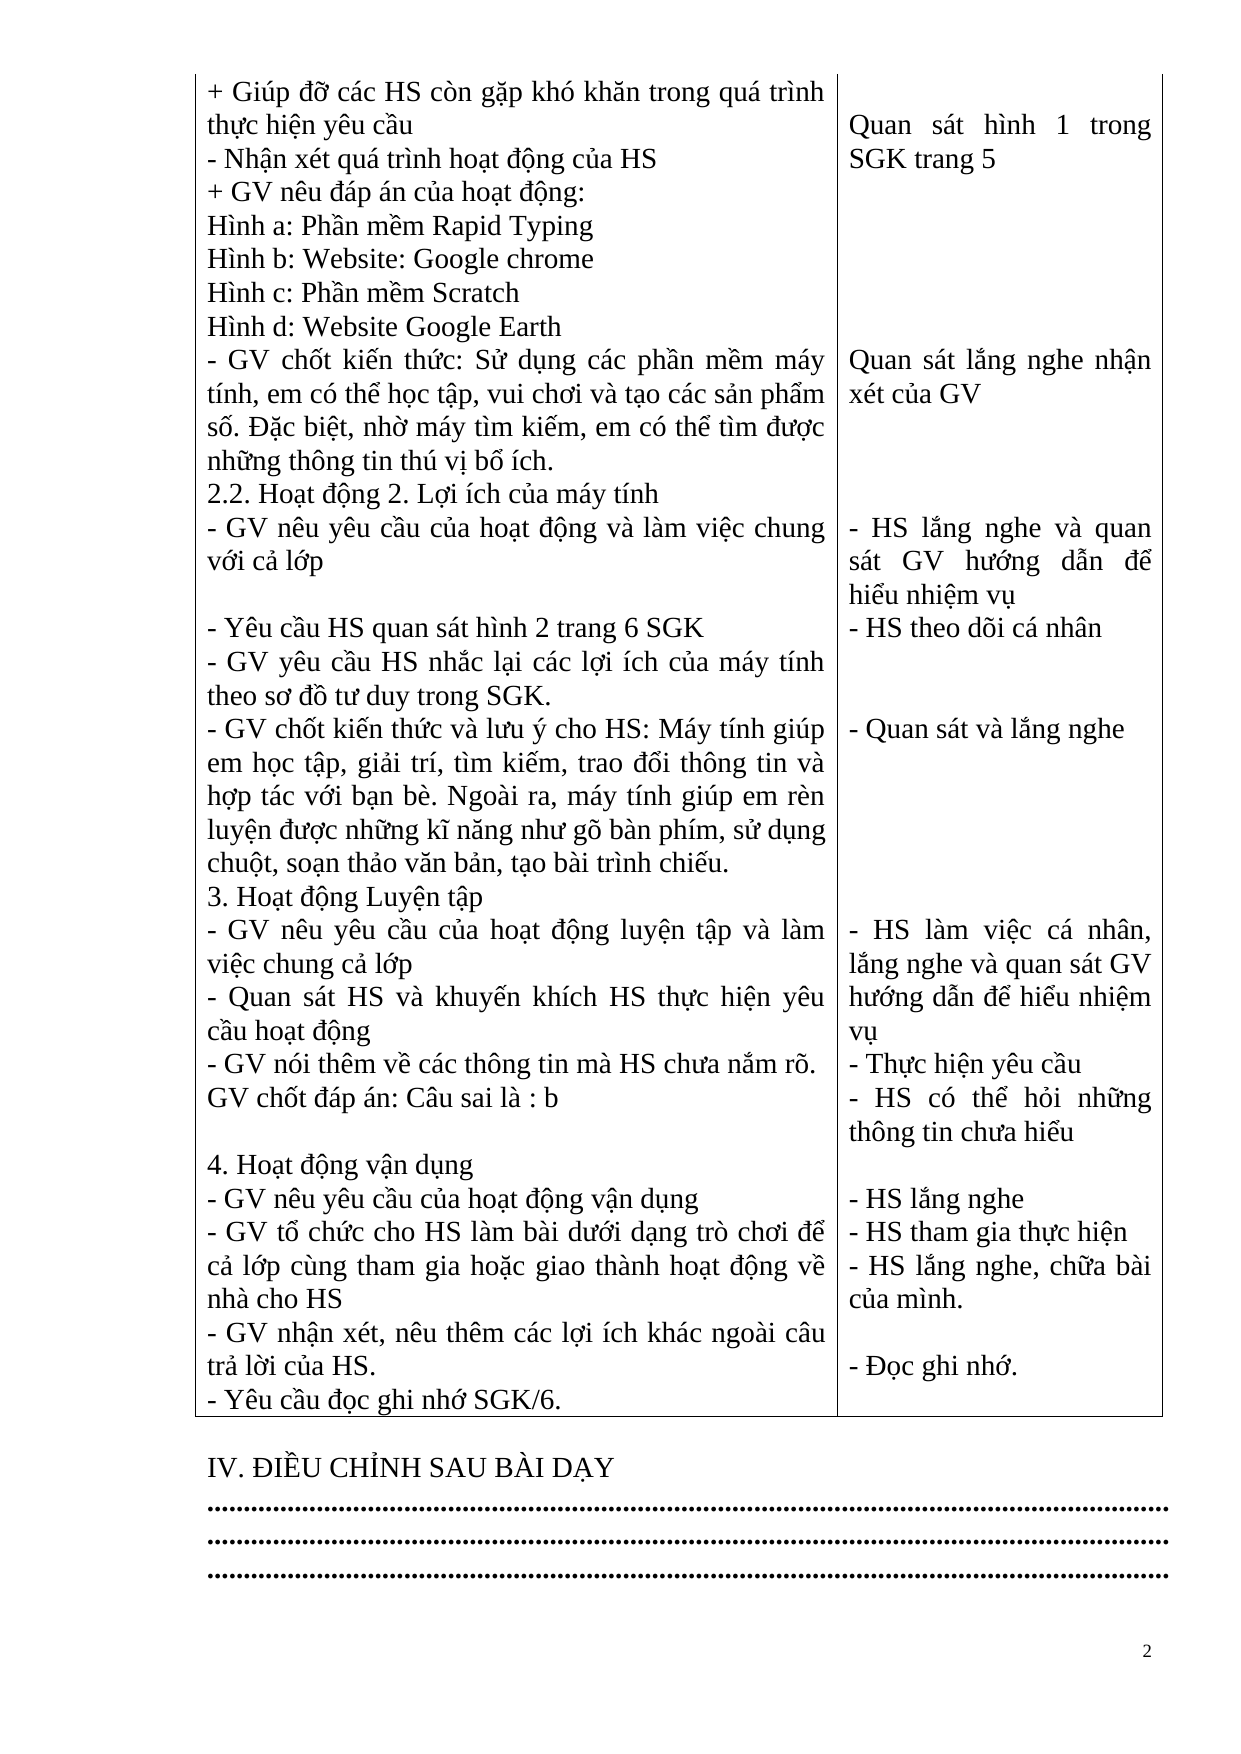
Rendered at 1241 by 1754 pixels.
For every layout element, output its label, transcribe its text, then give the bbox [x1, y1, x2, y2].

table_cell - GV nêu yêu cầu của hoạt động và làm việc chung với cả lớp - Yêu cầu HS quan sát hình 2 trang 6 SGK - GV yêu cầu HS nhắc lại các lợi ích của máy tính theo sơ đồ tư duy trong SGK. - GV chốt kiến thức và lưu ý cho HS: Máy tính giúp em học tập, giải trí, tìm kiếm, trao đổi thông tin và hợp tác với bạn bè. Ngoài ra, máy tính giúp em rèn luyện được những kĩ năng như gõ bàn phím, sử dụng chuột, soạn thảo văn bản, tạo bài trình chiếu. 3. Hoạt động Luyện tập [196, 510, 837, 912]
text IV. ĐIỀU CHỈNH SAU BÀI DẠY [207, 1450, 1152, 1484]
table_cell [196, 74, 837, 510]
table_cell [838, 74, 1162, 510]
table_cell - HS lắng nghe - HS tham gia thực hiện - HS lắng nghe, chữa bài của mình. - Đọc ghi nhớ. [838, 1181, 1162, 1416]
table_cell - HS lắng nghe và quan sát GV hướng dẫn để hiểu nhiệm vụ - HS theo dõi cá nhân - Quan sát và lắng nghe [838, 510, 1162, 912]
table_cell - HS làm việc cá nhân, lắng nghe và quan sát GV hướng dẫn để hiểu nhiệm vụ - Thực hiện yêu cầu - HS có thể hỏi những thông tin chưa hiểu [838, 913, 1162, 1181]
table_cell - GV nêu yêu cầu của hoạt động luyện tập và làm việc chung cả lớp - Quan sát HS và khuyến khích HS thực hiện yêu cầu hoạt động - GV nói thêm về các thông tin mà HS chưa nắm rõ. GV chốt đáp án: Câu sai là : b 4. Hoạt động vận dụng [196, 913, 837, 1181]
table_cell - GV nêu yêu cầu của hoạt động vận dụng - GV tổ chức cho HS làm bài dưới dạng trò chơi để cả lớp cùng tham gia hoặc giao thành hoạt động về nhà cho HS - GV nhận xét, nêu thêm các lợi ích khác ngoài câu trả lời của HS. - Yêu cầu đọc ghi nhớ SGK/6. [196, 1181, 837, 1416]
